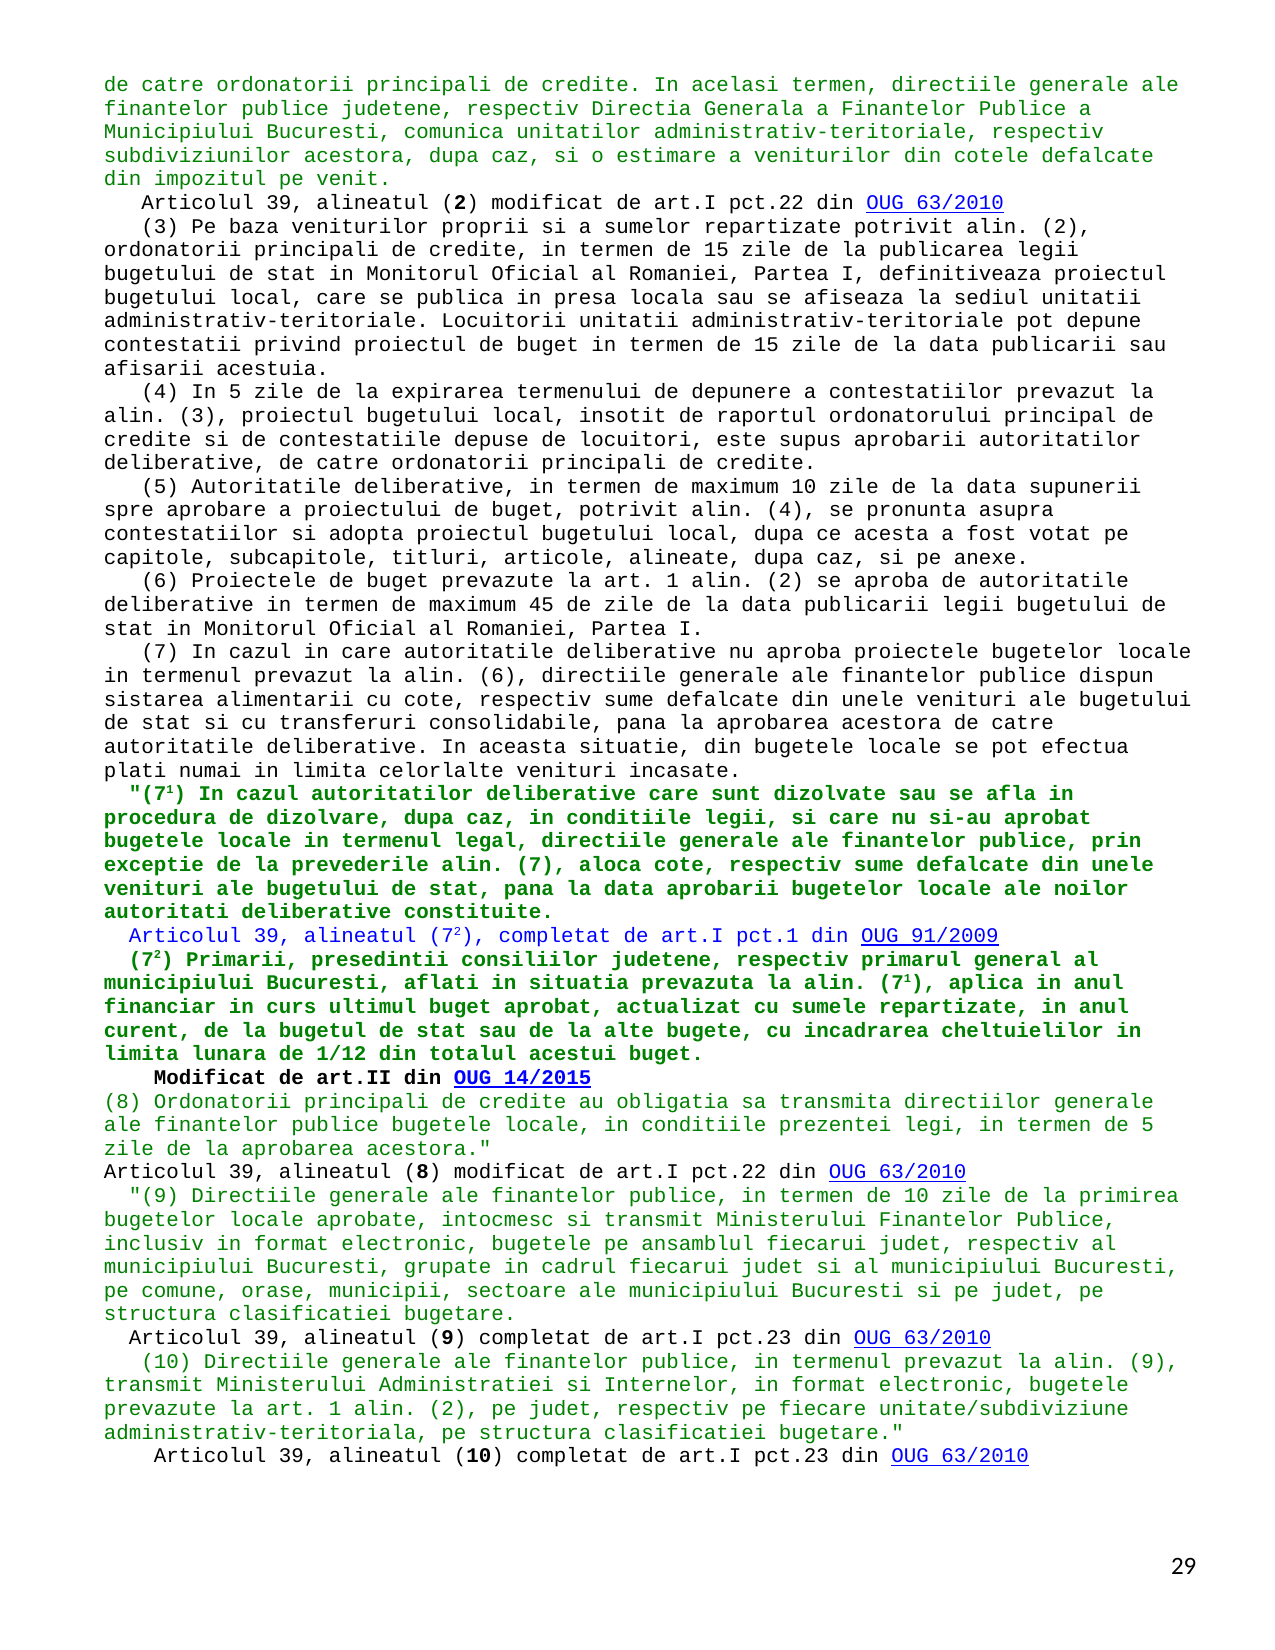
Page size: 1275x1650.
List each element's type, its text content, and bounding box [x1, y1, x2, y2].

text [103, 74, 1196, 192]
text (72) Primarii, presedintii consiliilor judetene, respectiv primarul general al municipiului Bucuresti, aflati in situatia prevazuta la alin. (71), aplica in anul financiar in curs ultimul buget aprobat, actualizat cu sumele repartizate, in anul curent, de la bugetul de stat sau de la alte bugete, cu incadrarea cheltuielilor in limita lunara de 1/12 din totalul acestui buget. [103, 949, 1196, 1067]
text Articolul 39, alineatul (9) completat de art.I pct.23 din OUG 63/2010 (10) Directiile generale ale finantelor publice, in termenul prevazut la alin. (9), transmit Ministerului Administratiei si Internelor, in format electronic, bugetele prevazute la art. 1 alin. (2), pe judet, respectiv pe fiecare unitate/subdiviziune administrativ-teritoriala, pe structura clasificatiei bugetare." [103, 1327, 1196, 1445]
text Articolul 39, alineatul (8) modificat de art.I pct.22 din OUG 63/2010 [103, 1162, 1196, 1185]
text (7) In cazul in care autoritatile deliberative nu aproba proiectele bugetelor locale in termenul prevazut la alin. (6), directiile generale ale finantelor publice dispun sistarea alimentarii cu cote, respectiv sume defalcate din unele venituri ale bugetului de stat si cu transferuri consolidabile, pana la aprobarea acestora de catre autoritatile deliberative. In aceasta situatie, din bugetele locale se pot efectua plati numai in limita celorlalte venituri incasate. [103, 641, 1196, 783]
text (3) Pe baza veniturilor proprii si a sumelor repartizate potrivit alin. (2), ordonatorii principali de credite, in termen de 15 zile de la publicarea legii bugetului de stat in Monitorul Oficial al Romaniei, Partea I, definitiveaza proiectul bugetului local, care se publica in presa locala sau se afiseaza la sediul unitatii administrativ-teritoriale. Locuitorii unitatii administrativ-teritoriale pot depune contestatii privind proiectul de buget in termen de 15 zile de la data publicarii sau afisarii acestuia. [103, 216, 1196, 381]
text (6) Proiectele de buget prevazute la art. 1 alin. (2) se aproba de autoritatile deliberative in termen de maximum 45 de zile de la data publicarii legii bugetului de stat in Monitorul Oficial al Romaniei, Partea I. [103, 570, 1196, 641]
text "(9) Directiile generale ale finantelor publice, in termen de 10 zile de la primirea bugetelor locale aprobate, intocmesc si transmit Ministerului Finantelor Publice, inclusiv in format electronic, bugetele pe ansamblul fiecarui judet, respectiv al municipiului Bucuresti, grupate in cadrul fiecarui judet si al municipiului Bucuresti, pe comune, orase, municipii, sectoare ale municipiului Bucuresti si pe judet, pe structura clasificatiei bugetare. [103, 1185, 1196, 1327]
text Modificat de art.II din OUG 14/2015 [103, 1067, 1196, 1091]
text "(71) In cazul autoritatilor deliberative care sunt dizolvate sau se afla in procedura de dizolvare, dupa caz, in conditiile legii, si care nu si-au aprobat bugetele locale in termenul legal, directiile generale ale finantelor publice, prin exceptie de la prevederile alin. (7), aloca cote, respectiv sume defalcate din unele venituri ale bugetului de stat, pana la data aprobarii bugetelor locale ale noilor autoritati deliberative constituite. [103, 783, 1196, 925]
text (8) Ordonatorii principali de credite au obligatia sa transmita directiilor generale ale finantelor publice bugetele locale, in conditiile prezentei legi, in termen de 5 zile de la aprobarea acestora." [103, 1091, 1196, 1162]
text Articolul 39, alineatul (2) modificat de art.I pct.22 din OUG 63/2010 [103, 192, 1196, 216]
text (4) In 5 zile de la expirarea termenului de depunere a contestatiilor prevazut la alin. (3), proiectul bugetului local, insotit de raportul ordonatorului principal de credite si de contestatiile depuse de locuitori, este supus aprobarii autoritatilor deliberative, de catre ordonatorii principali de credite. [103, 381, 1196, 476]
text (5) Autoritatile deliberative, in termen de maximum 10 zile de la data supunerii spre aprobare a proiectului de buget, potrivit alin. (4), se pronunta asupra contestatiilor si adopta proiectul bugetului local, dupa ce acesta a fost votat pe capitole, subcapitole, titluri, articole, alineate, dupa caz, si pe anexe. [103, 476, 1196, 570]
text Articolul 39, alineatul (10) completat de art.I pct.23 din OUG 63/2010 [103, 1445, 1196, 1498]
text Articolul 39, alineatul (72), completat de art.I pct.1 din OUG 91/2009 [103, 925, 1196, 949]
